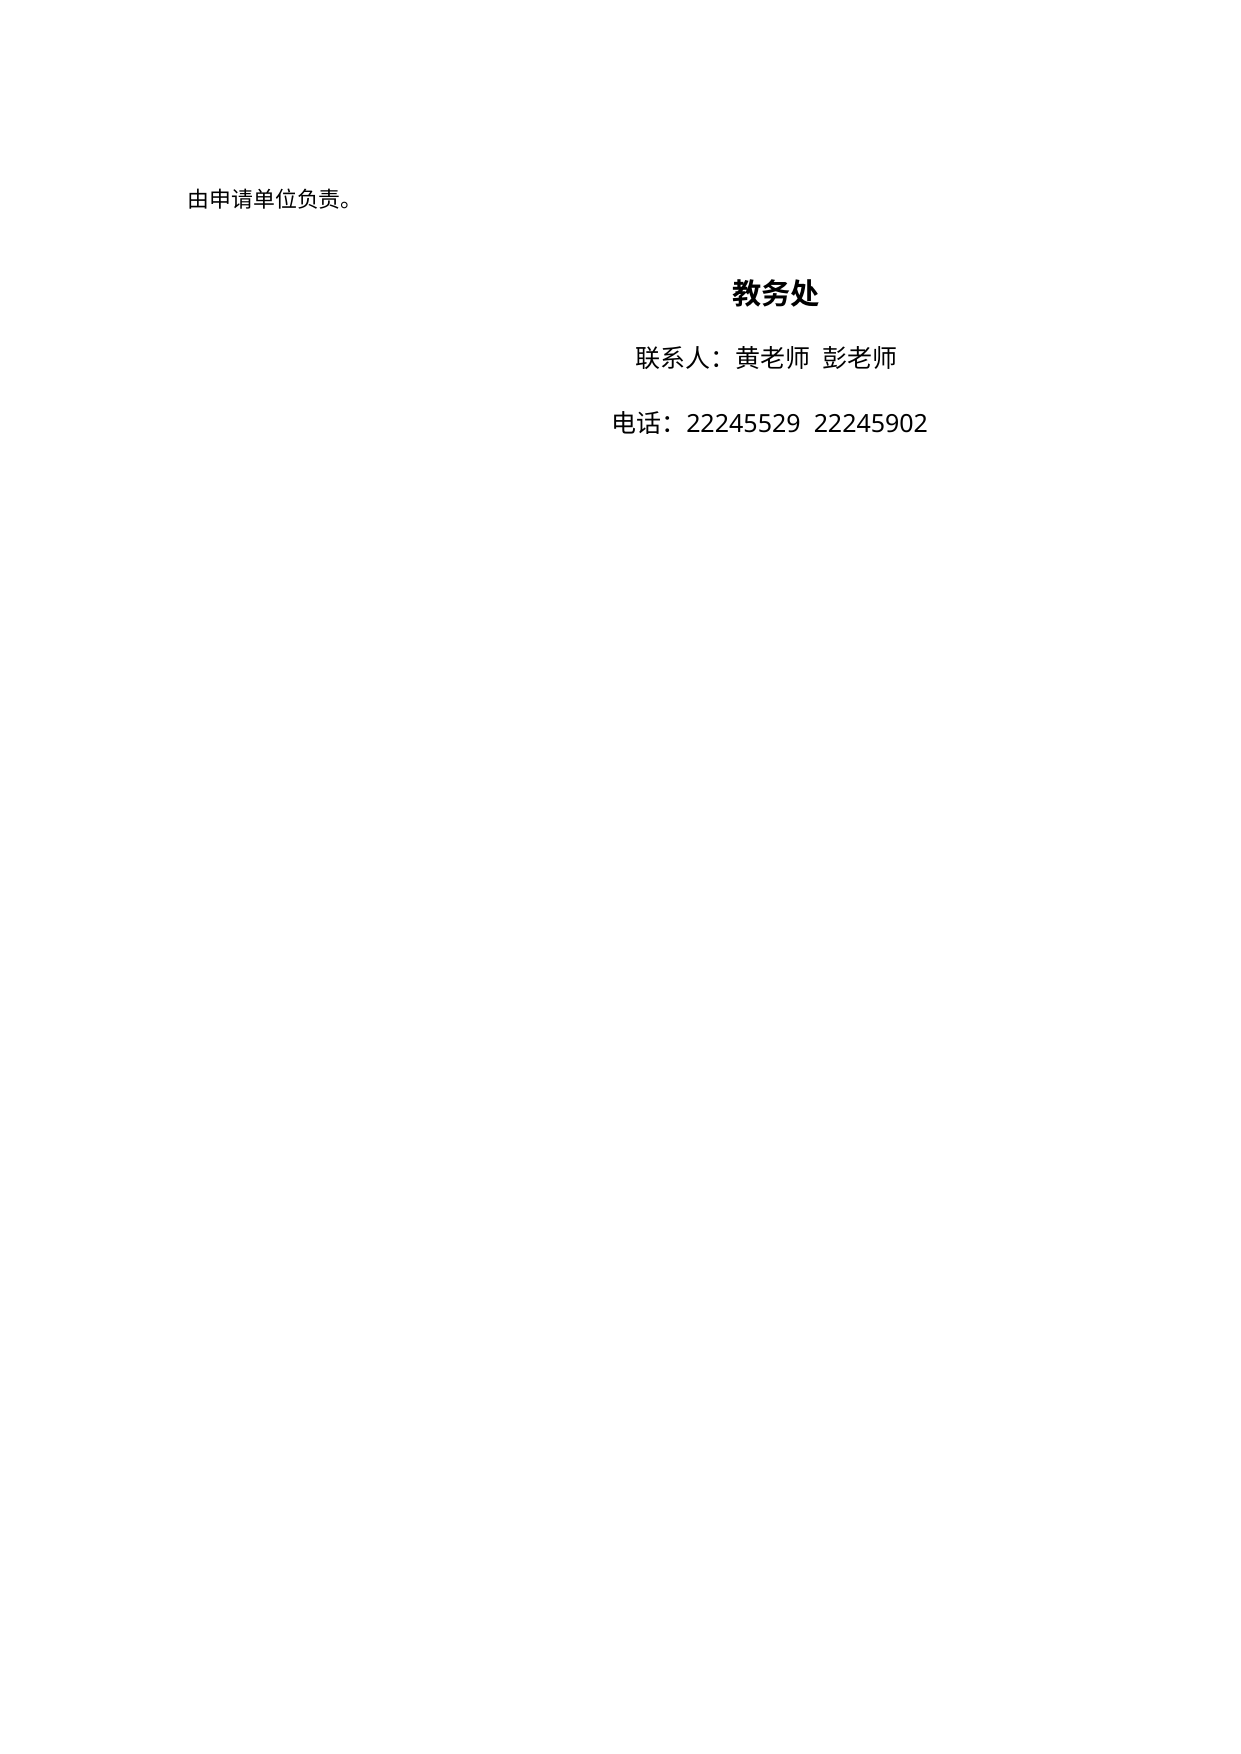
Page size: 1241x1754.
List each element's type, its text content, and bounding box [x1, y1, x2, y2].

text 联系人：黄老师 彭老师 [187, 324, 1053, 389]
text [187, 162, 1053, 227]
text 教务处 [187, 259, 1053, 324]
text 电话：22245529 22245902 [187, 389, 1053, 454]
